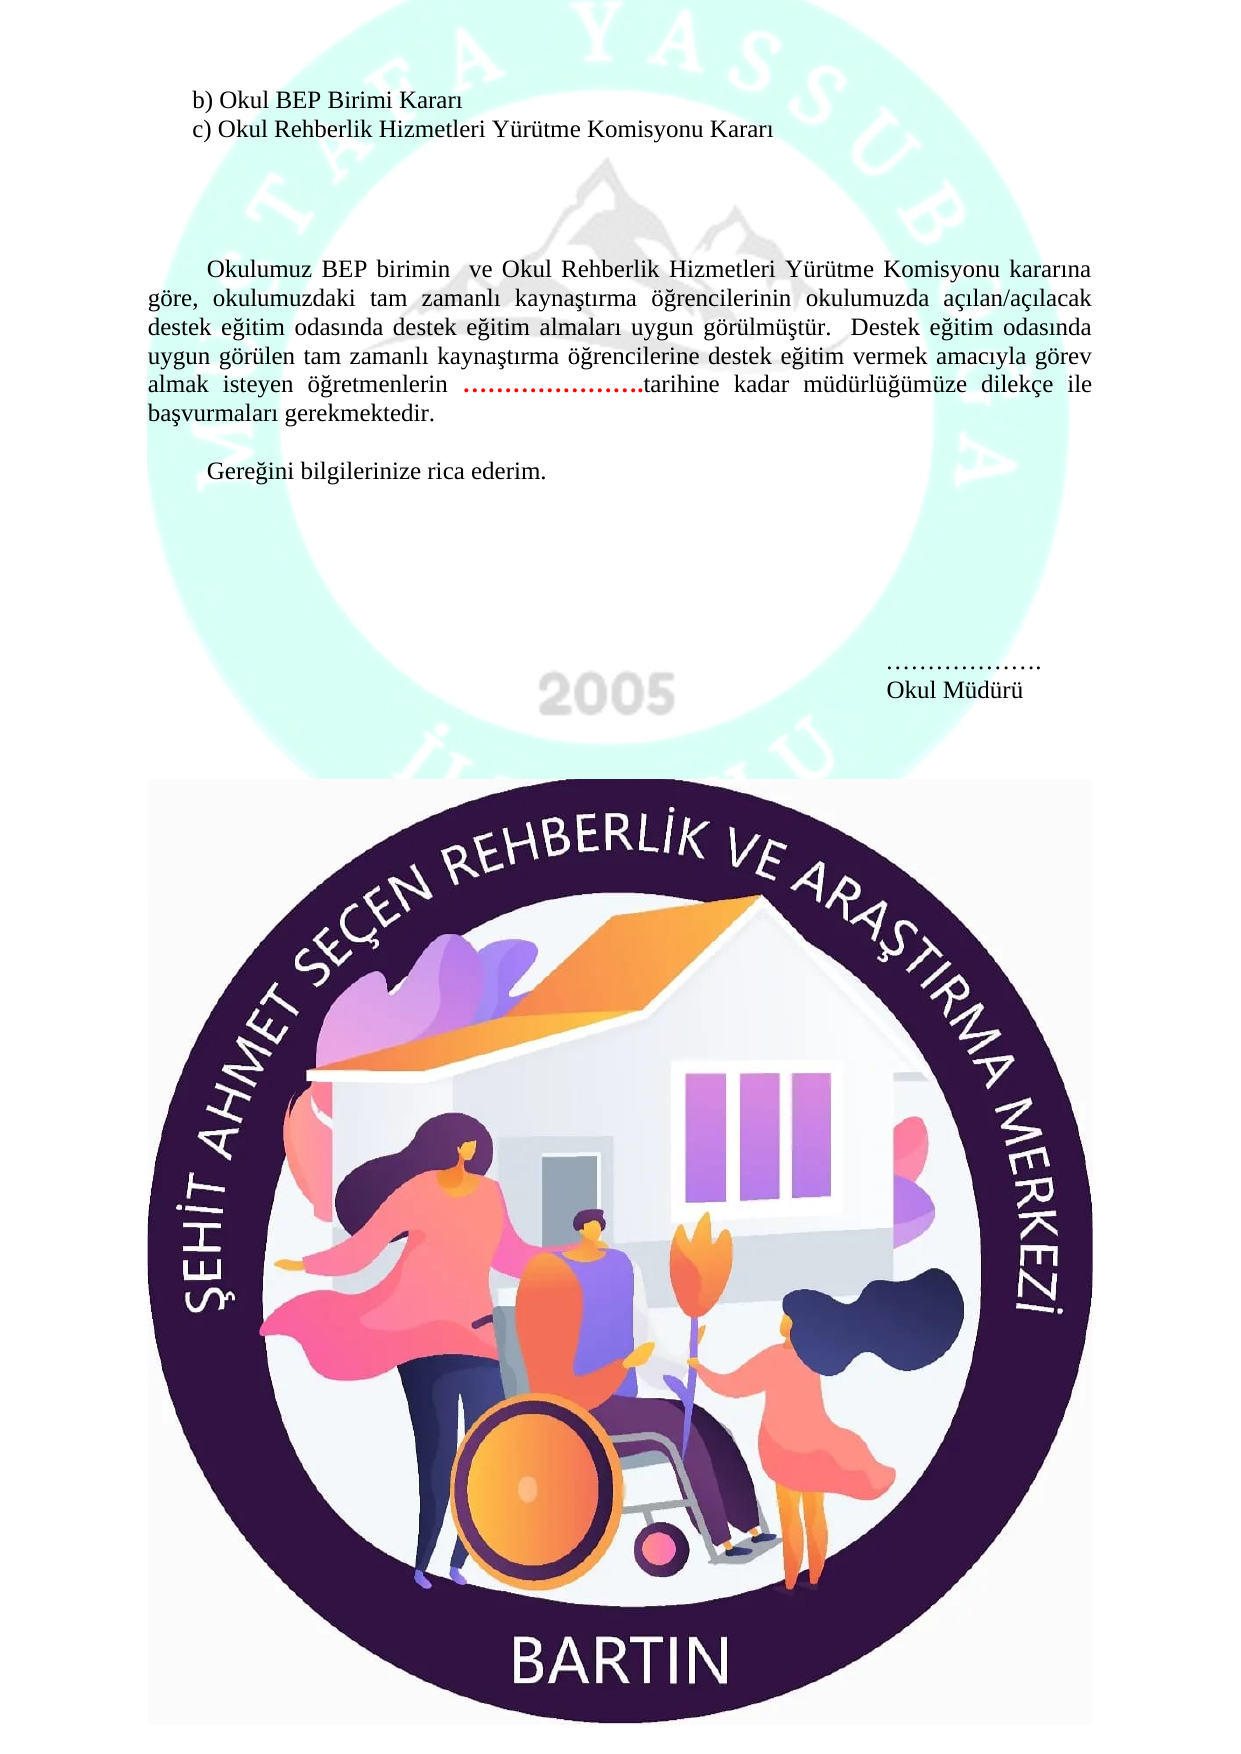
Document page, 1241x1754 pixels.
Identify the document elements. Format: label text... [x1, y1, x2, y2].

text b) Okul BEP Birimi Kararı [148, 86, 1093, 114]
text Okulumuz BEP birimin ve Okul Rehberlik Hizmetleri Yürütme Komisyonu kararına göre, okulumuzdaki tam zamanlı kaynaştırma öğrencilerinin okulumuzda açılan/açılacak destek eğitim odasında destek eğitim almaları uygun görülmüştür. Destek eğitim odasında uygun görülen tam zamanlı kaynaştırma öğrencilerine destek eğitim vermek amacıyla görev almak isteyen öğretmenlerin ………………….tarihine kadar müdürlüğümüze dilekçe ile başvurmaları gerekmektedir. [148, 254, 1093, 427]
text c) Okul Rehberlik Hizmetleri Yürütme Komisyonu Kararı [148, 114, 1093, 143]
text ………………. [885, 646, 1093, 675]
picture [147, 779, 1093, 1725]
text Okul Müdürü [738, 675, 1093, 704]
text Gereğini bilgilerinize rica ederim. [148, 456, 1093, 484]
